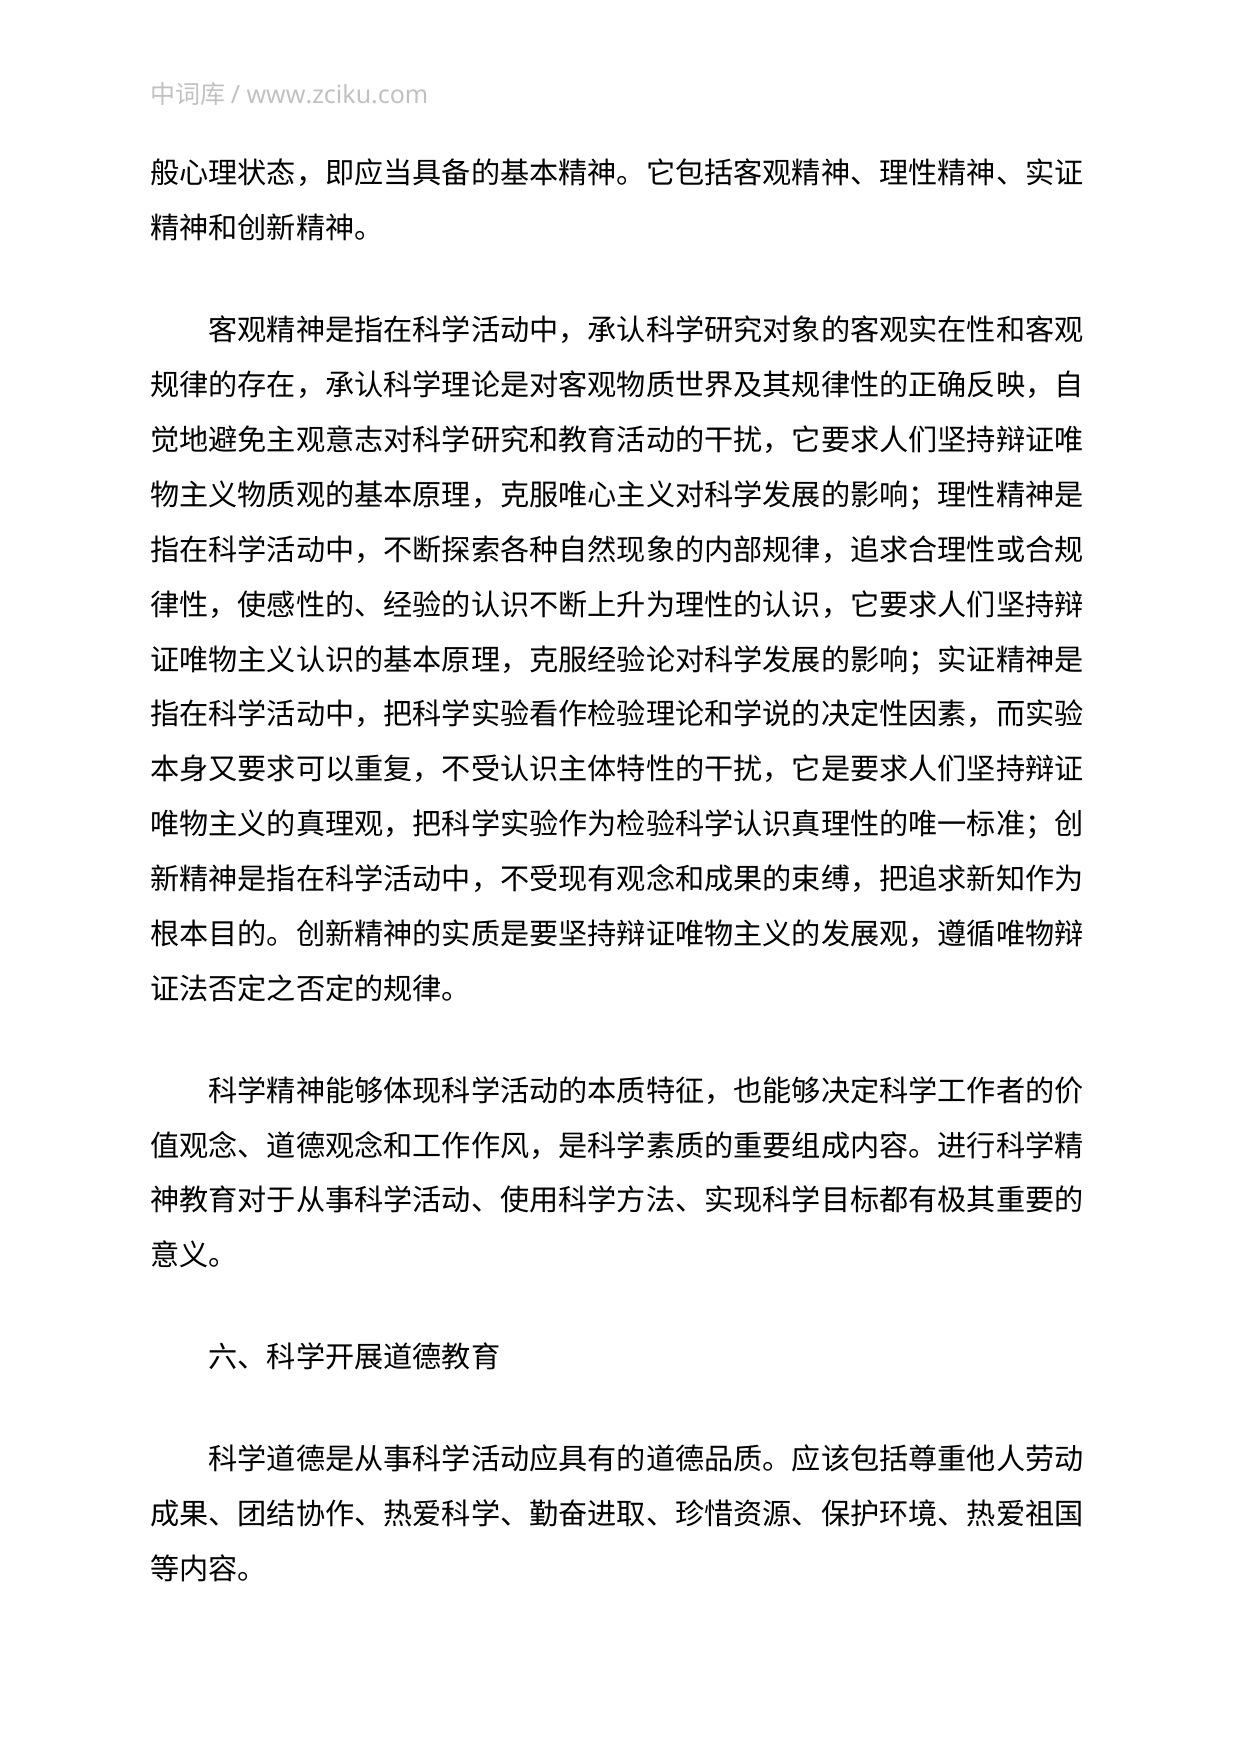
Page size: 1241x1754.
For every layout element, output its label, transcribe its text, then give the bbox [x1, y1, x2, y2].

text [150, 150, 1090, 247]
text 六、科学开展道德教育 [150, 1334, 1090, 1376]
text 科学道德是从事科学活动应具有的道德品质。应该包括尊重他人劳动成果、团结协作、热爱科学、勤奋进取、珍惜资源、保护环境、热爱祖国等内容。 [150, 1435, 1090, 1587]
text 科学精神能够体现科学活动的本质特征，也能够决定科学工作者的价值观念、道德观念和工作作风，是科学素质的重要组成内容。进行科学精神教育对于从事科学活动、使用科学方法、实现科学目标都有极其重要的意义。 [150, 1067, 1090, 1274]
text 客观精神是指在科学活动中，承认科学研究对象的客观实在性和客观规律的存在，承认科学理论是对客观物质世界及其规律性的正确反映，自觉地避免主观意志对科学研究和教育活动的干扰，它要求人们坚持辩证唯物主义物质观的基本原理，克服唯心主义对科学发展的影响；理性精神是指在科学活动中，不断探索各种自然现象的内部规律，追求合理性或合规律性，使感性的、经验的认识不断上升为理性的认识，它要求人们坚持辩证唯物主义认识的基本原理，克服经验论对科学发展的影响；实证精神是指在科学活动中，把科学实验看作检验理论和学说的决定性因素，而实验本身又要求可以重复，不受认识主体特性的干扰，它是要求人们坚持辩证唯物主义的真理观，把科学实验作为检验科学认识真理性的唯一标准；创新精神是指在科学活动中，不受现有观念和成果的束缚，把追求新知作为根本目的。创新精神的实质是要坚持辩证唯物主义的发展观，遵循唯物辩证法否定之否定的规律。 [150, 307, 1090, 1008]
